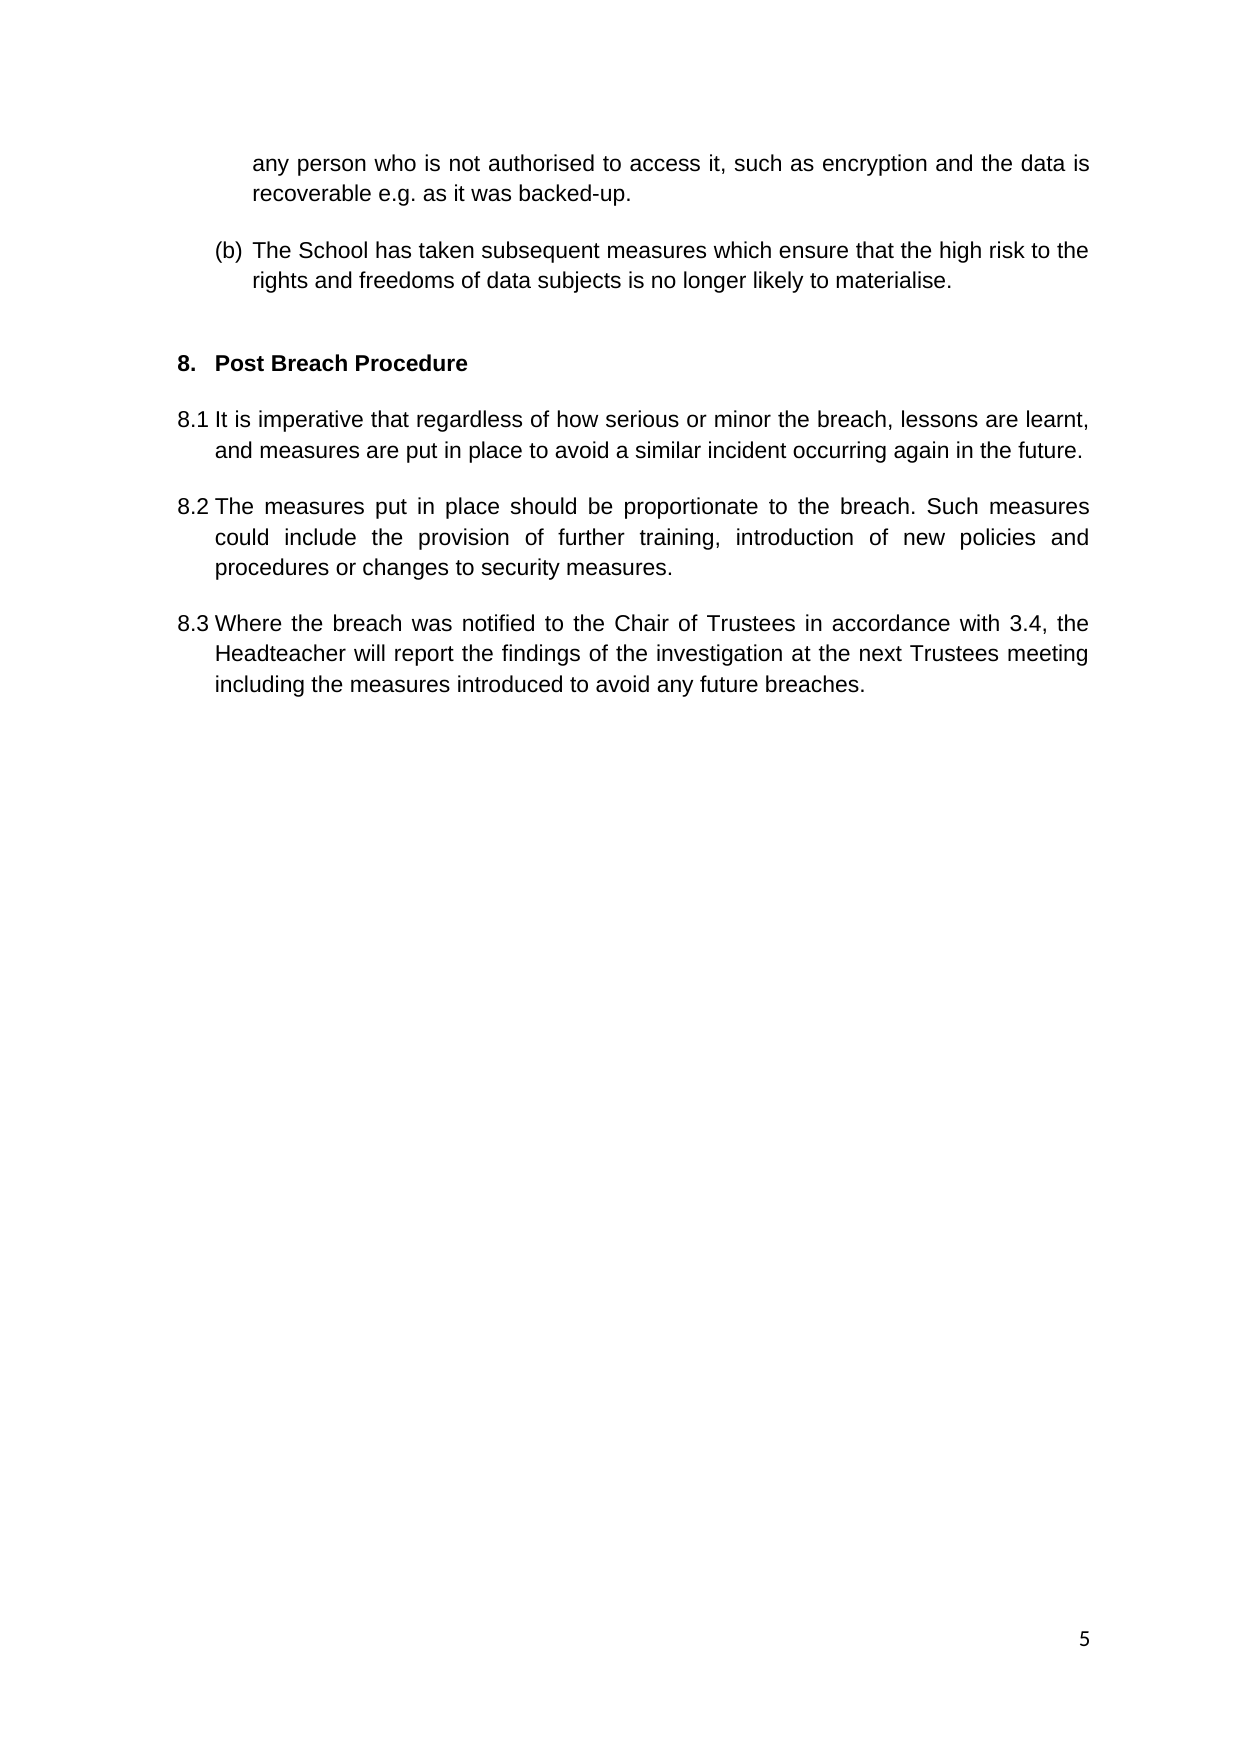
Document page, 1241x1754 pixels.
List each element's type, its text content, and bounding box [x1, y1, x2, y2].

list The measures put in place should be proportionate to the breach. Such measures could include the provision of further training, introduction of new policies and procedures or changes to security measures. [177, 493, 1090, 580]
list Post Breach Procedure [177, 350, 1090, 376]
list Where the breach was notified to the Chair of Trustees in accordance with 3.4, the Headteacher will report the findings of the investigation at the next Trustees meeting including the measures introduced to avoid any future breaches. [177, 610, 1090, 697]
list It is imperative that regardless of how serious or minor the breach, lessons are learnt, and measures are put in place to avoid a similar incident occurring again in the future. [177, 406, 1090, 463]
list The School has taken subsequent measures which ensure that the high risk to the rights and freedoms of data subjects is no longer likely to materialise. [214, 237, 1090, 293]
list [214, 150, 1090, 207]
